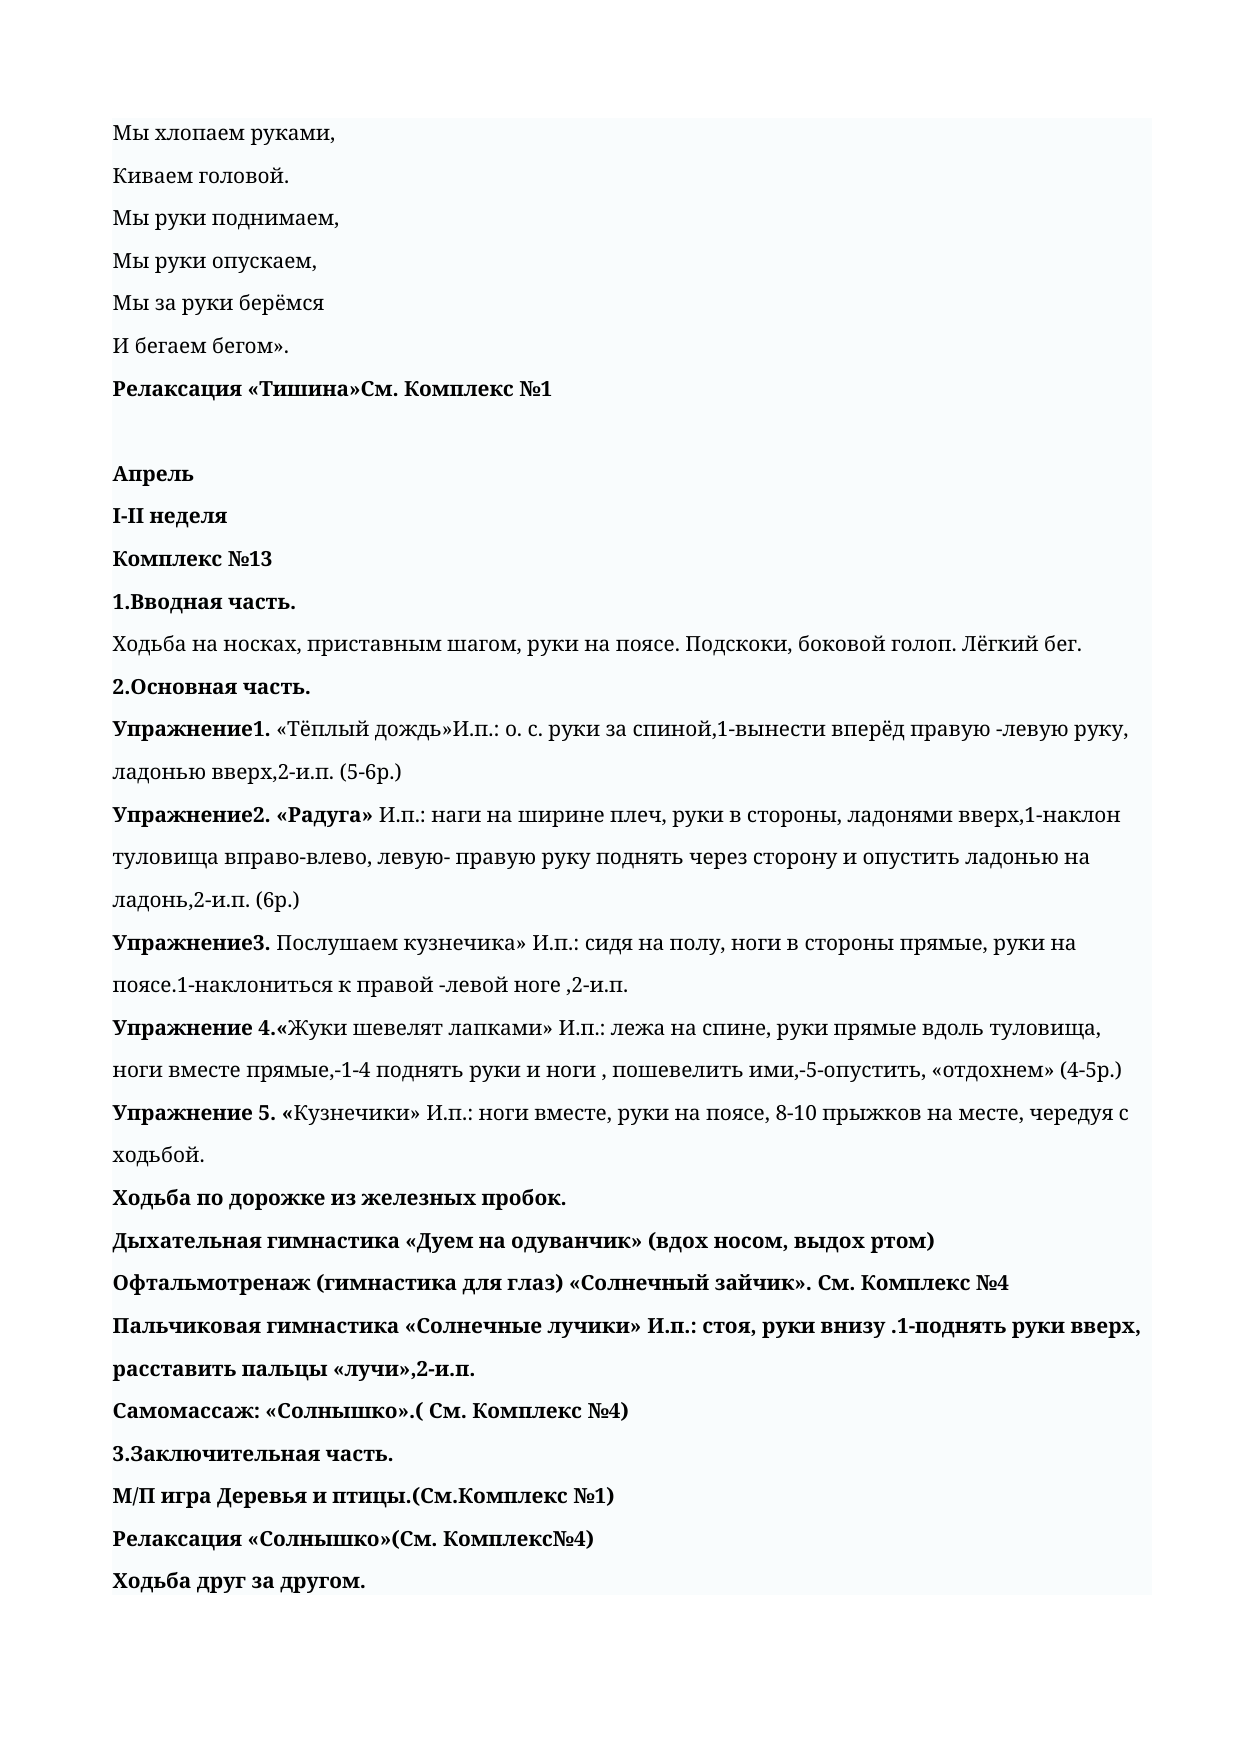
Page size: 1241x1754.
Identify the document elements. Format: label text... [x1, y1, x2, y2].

text 1.Вводная часть. [112, 587, 1152, 615]
text Пальчиковая гимнастика «Солнечные лучики» И.п.: стоя, руки внизу .1-поднять руки вверх, расставить пальцы «лучи»,2-и.п. [112, 1311, 1152, 1382]
text I-II неделя [112, 502, 1152, 530]
text Самомассаж: «Солнышко».( См. Комплекс №4) [112, 1396, 1152, 1425]
text М/П игра Деревья и птицы.(См.Комплекс №1) [112, 1481, 1152, 1510]
text Мы руки опускаем, [112, 246, 1152, 274]
text 2.Основная часть. [112, 672, 1152, 700]
text Киваем головой. [112, 161, 1152, 189]
text Упражнение1. «Тёплый дождь»И.п.: о. с. руки за спиной,1-вынести вперёд правую -левую руку, ладонью вверх,2-и.п. (5-6р.) [112, 714, 1152, 786]
text Упражнение 5. «Кузнечики» И.п.: ноги вместе, руки на поясе, 8-10 прыжков на месте, чередуя с ходьбой. [112, 1098, 1152, 1169]
text Мы хлопаем руками, [112, 118, 1152, 147]
text Упражнение2. «Радуга» И.п.: наги на ширине плеч, руки в стороны, ладонями вверх,1-наклон туловища вправо-влево, левую- правую руку поднять через сторону и опустить ладонью на ладонь,2-и.п. (6р.) [112, 800, 1152, 913]
text Комплекс №13 [112, 544, 1152, 573]
text Упражнение3. Послушаем кузнечика» И.п.: сидя на полу, ноги в стороны прямые, руки на поясе.1-наклониться к правой -левой ноге ,2-и.п. [112, 928, 1152, 999]
text Релаксация «Солнышко»(См. Комплекс№4) [112, 1524, 1152, 1552]
text Апрель [112, 459, 1152, 487]
text Ходьба по дорожке из железных пробок. [112, 1183, 1152, 1212]
text Мы за руки берёмся [112, 288, 1152, 317]
text 3.Заключительная часть. [112, 1439, 1152, 1467]
text Упражнение 4.«Жуки шевелят лапками» И.п.: лежа на спине, руки прямые вдоль туловища, ноги вместе прямые,-1-4 поднять руки и ноги , пошевелить ими,-5-опустить, «отдохнем» (4-5р.) [112, 1013, 1152, 1084]
text Ходьба на носках, приставным шагом, руки на поясе. Подскоки, боковой голоп. Лёгкий бег. [112, 629, 1152, 658]
text Релаксация «Тишина»См. Комплекс №1 [112, 374, 1152, 402]
text Офтальмотренаж (гимнастика для глаз) «Солнечный зайчик». См. Комплекс №4 [112, 1268, 1152, 1297]
text Мы руки поднимаем, [112, 203, 1152, 232]
text Дыхательная гимнастика «Дуем на одуванчик» (вдох носом, выдох ртом) [112, 1226, 1152, 1254]
text Ходьба друг за другом. [112, 1567, 1152, 1595]
text И бегаем бегом». [112, 331, 1152, 359]
